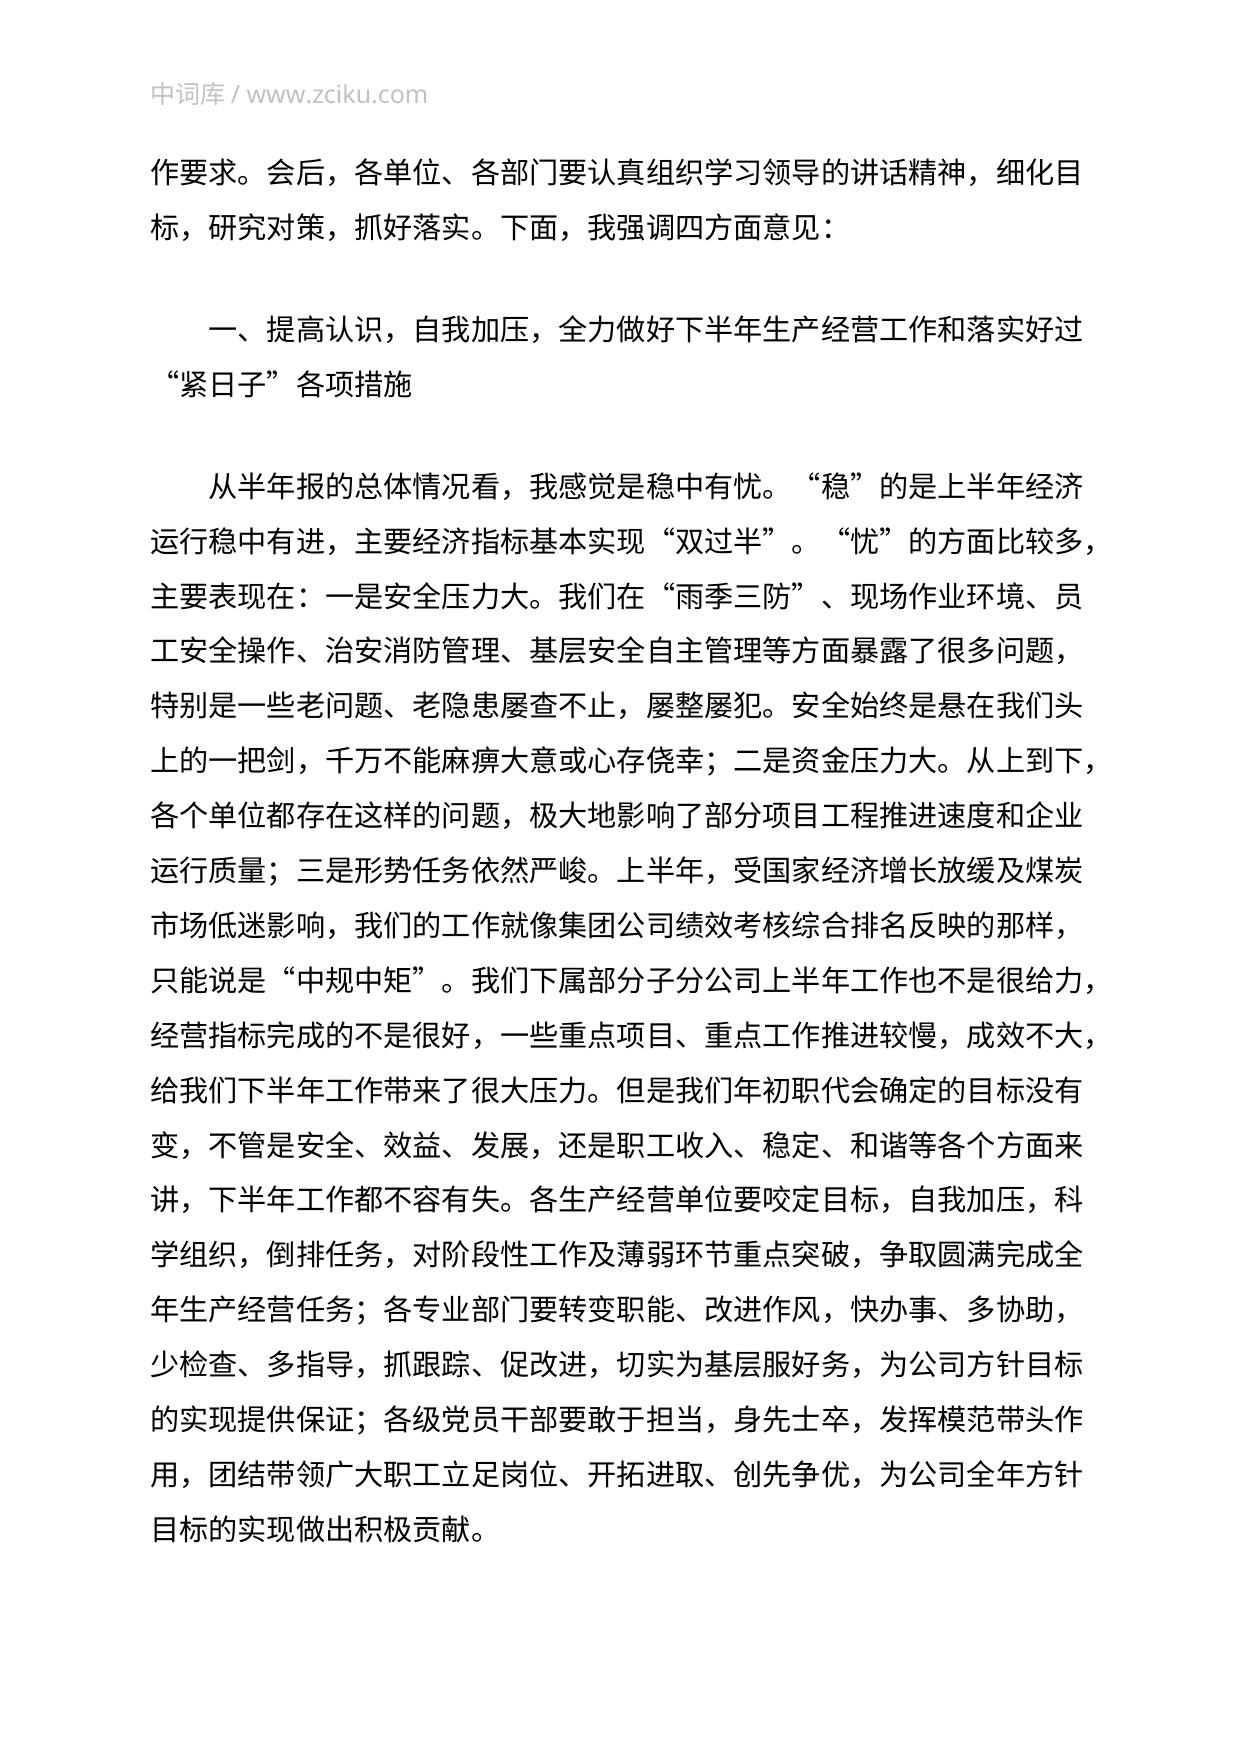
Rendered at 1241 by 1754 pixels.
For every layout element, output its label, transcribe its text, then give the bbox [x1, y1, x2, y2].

text 从半年报的总体情况看，我感觉是稳中有忧。“稳”的是上半年经济运行稳中有进，主要经济指标基本实现“双过半”。“忧”的方面比较多，主要表现在：一是安全压力大。我们在“雨季三防”、现场作业环境、员工安全操作、治安消防管理、基层安全自主管理等方面暴露了很多问题，特别是一些老问题、老隐患屡查不止，屡整屡犯。安全始终是悬在我们头上的一把剑，千万不能麻痹大意或心存侥幸；二是资金压力大。从上到下，各个单位都存在这样的问题，极大地影响了部分项目工程推进速度和企业运行质量；三是形势任务依然严峻。上半年，受国家经济增长放缓及煤炭市场低迷影响，我们的工作就像集团公司绩效考核综合排名反映的那样，只能说是“中规中矩”。我们下属部分子分公司上半年工作也不是很给力，经营指标完成的不是很好，一些重点项目、重点工作推进较慢，成效不大，给我们下半年工作带来了很大压力。但是我们年初职代会确定的目标没有变，不管是安全、效益、发展，还是职工收入、稳定、和谐等各个方面来讲，下半年工作都不容有失。各生产经营单位要咬定目标，自我加压，科学组织，倒排任务，对阶段性工作及薄弱环节重点突破，争取圆满完成全年生产经营任务；各专业部门要转变职能、改进作风，快办事、多协助，少检查、多指导，抓跟踪、促改进，切实为基层服好务，为公司方针目标的实现提供保证；各级党员干部要敢于担当，身先士卒，发挥模范带头作用，团结带领广大职工立足岗位、开拓进取、创先争优，为公司全年方针目标的实现做出积极贡献。 [150, 463, 1090, 1549]
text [150, 150, 1090, 247]
text 一、提高认识，自我加压，全力做好下半年生产经营工作和落实好过“紧日子”各项措施 [150, 307, 1090, 404]
